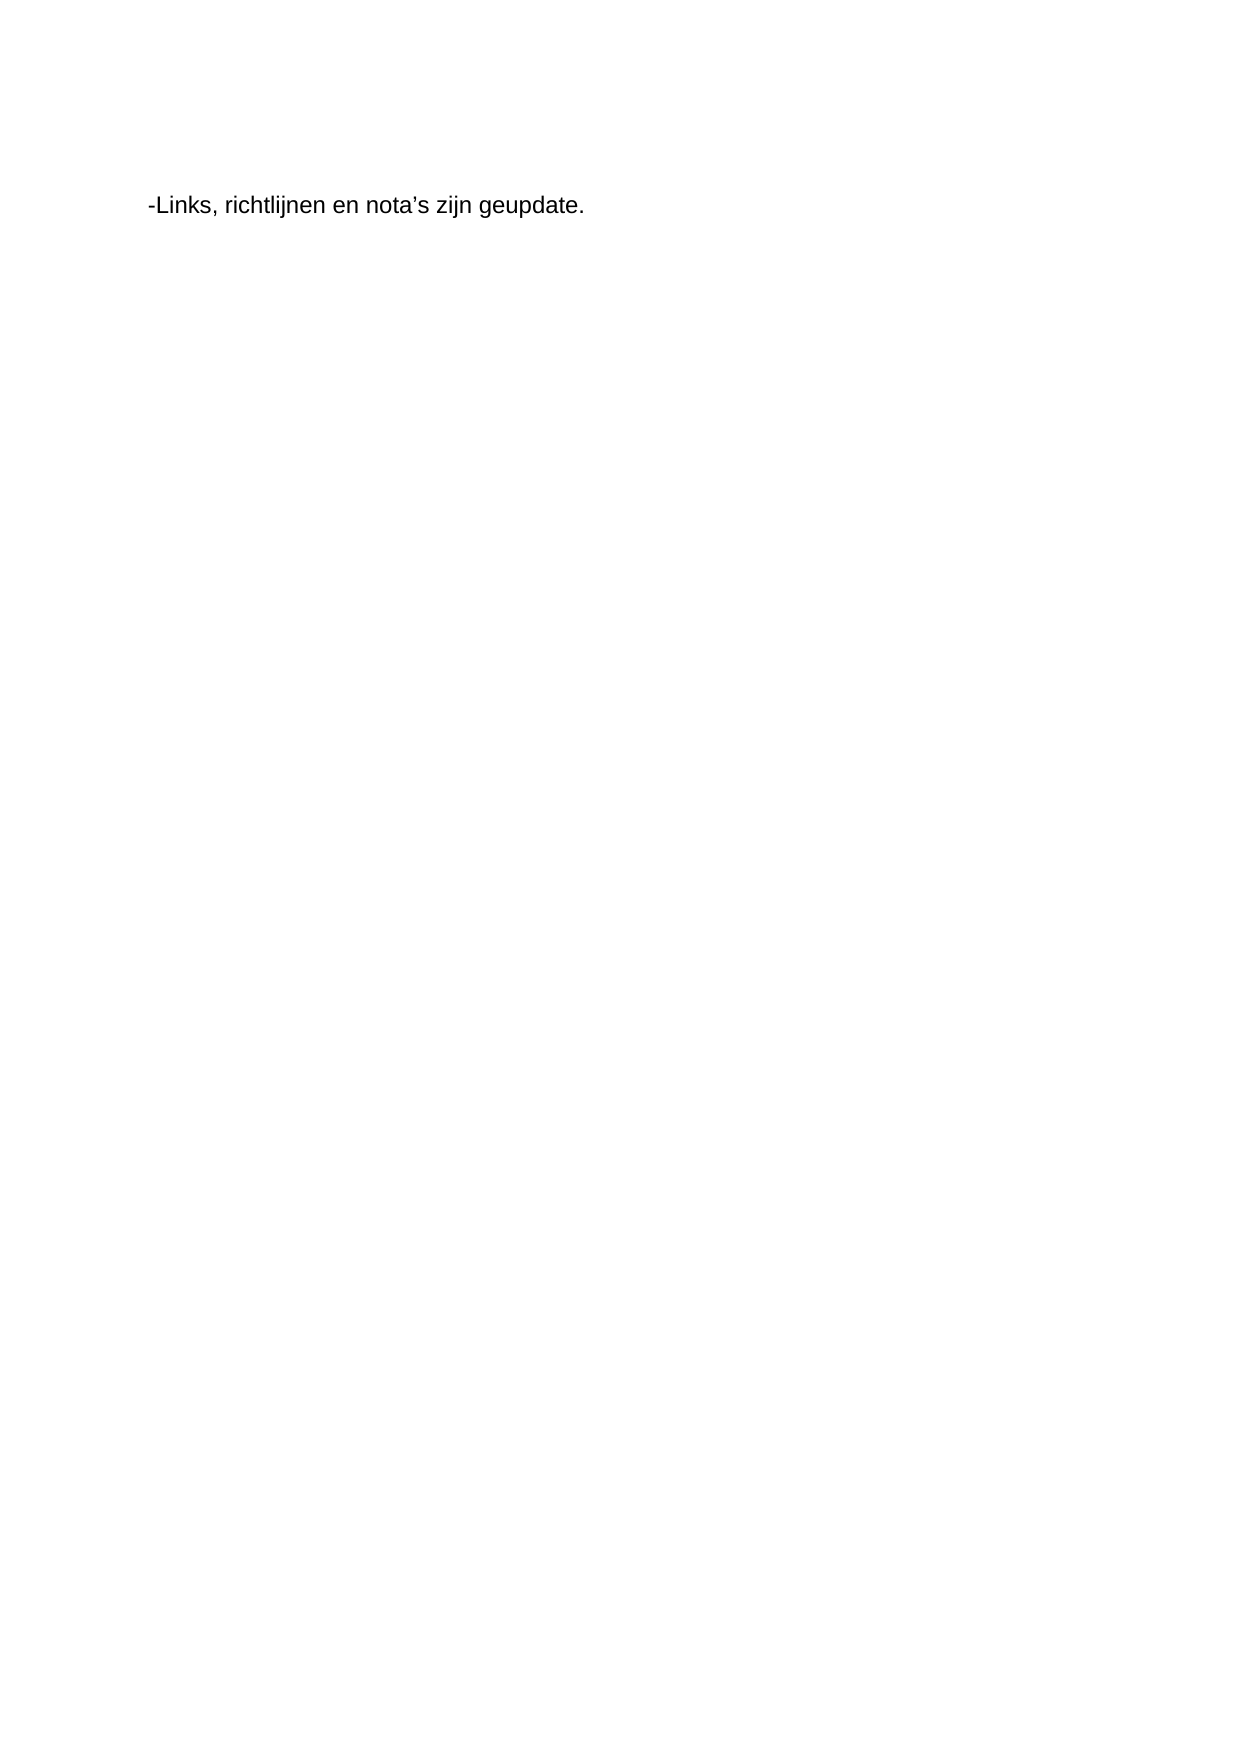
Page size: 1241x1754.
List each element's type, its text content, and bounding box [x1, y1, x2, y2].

text -Links, richtlijnen en nota’s zijn geupdate. [148, 183, 1093, 219]
